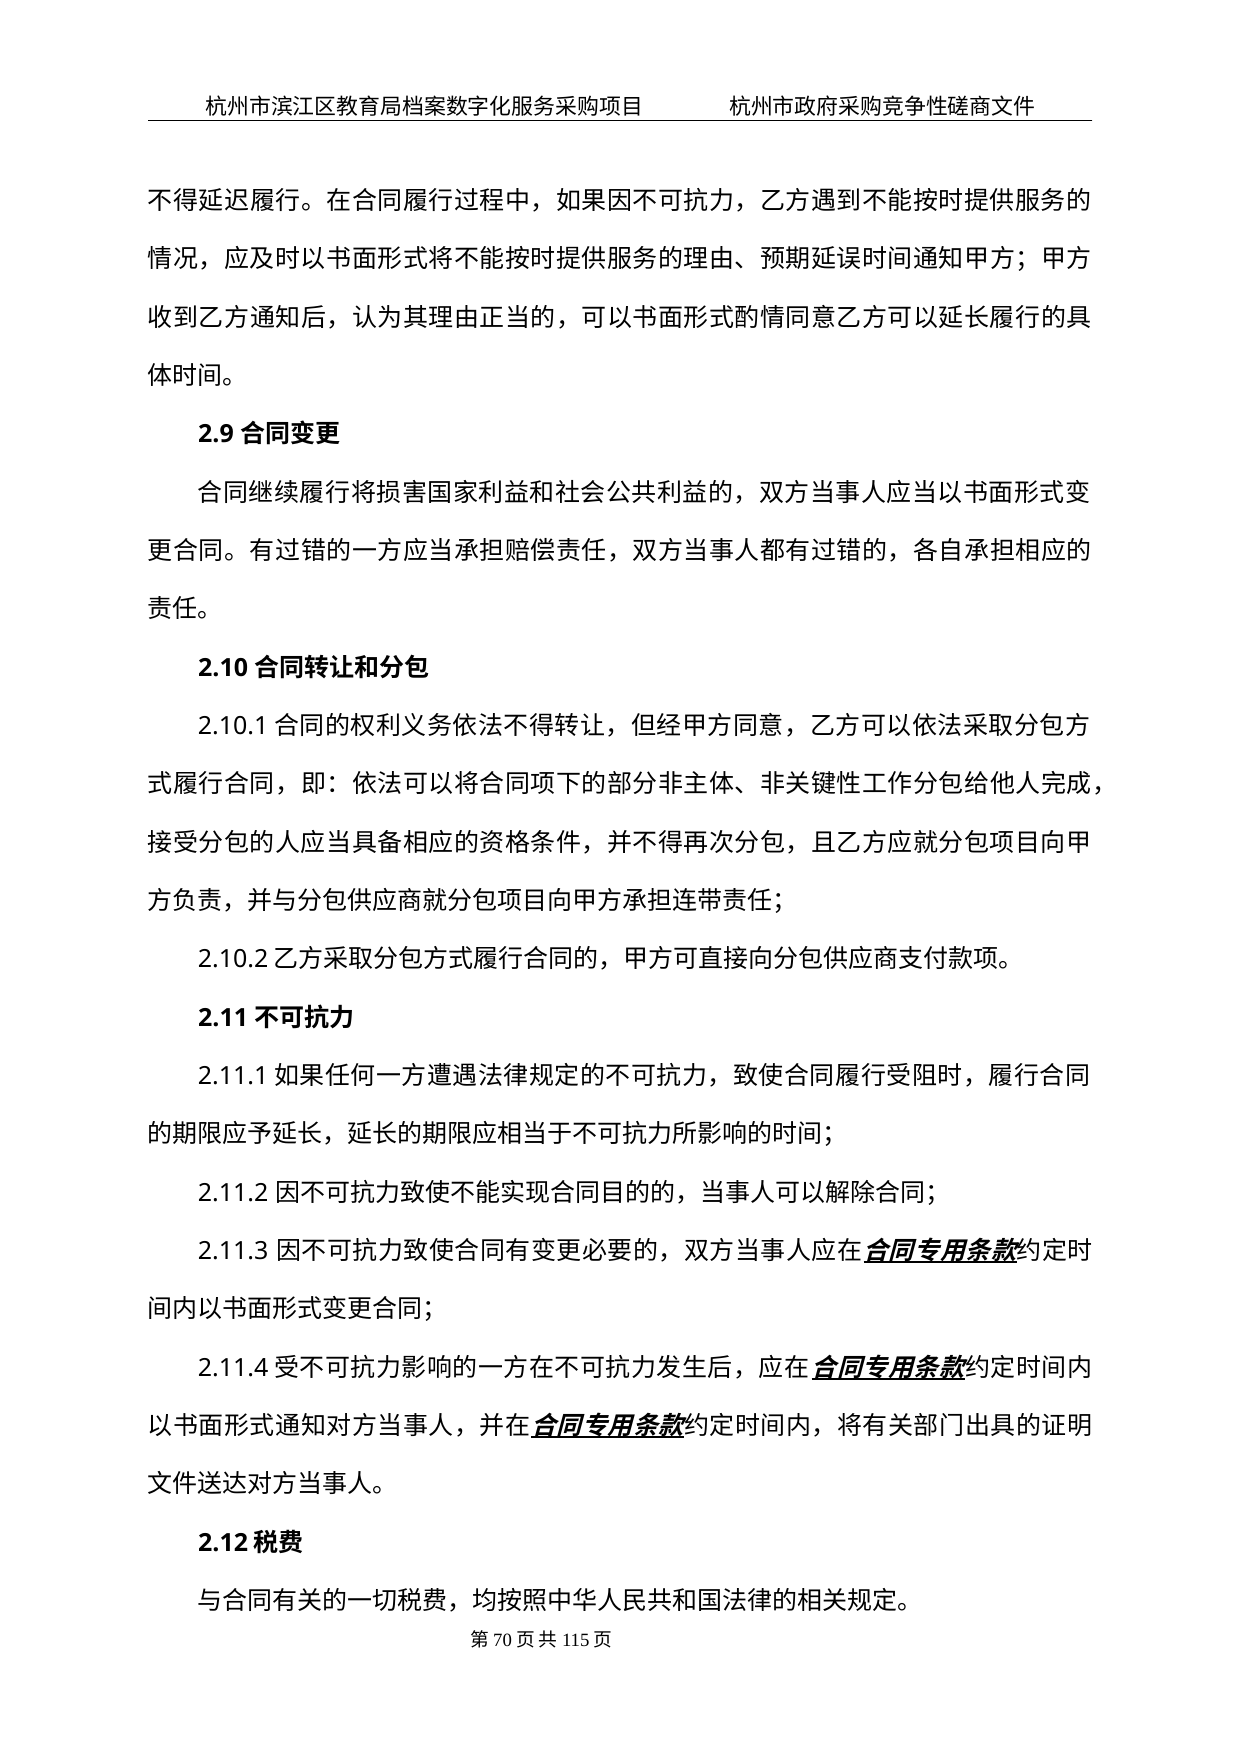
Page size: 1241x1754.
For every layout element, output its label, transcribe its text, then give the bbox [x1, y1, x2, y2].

text 2.11.3 因不可抗力致使合同有变更必要的，双方当事人应在合同专用条款约定时间内以书面形式变更合同； [148, 1213, 1092, 1329]
text 2.11.1如果任何一方遭遇法律规定的不可抗力，致使合同履行受阻时，履行合同的期限应予延长，延长的期限应相当于不可抗力所影响的时间； [148, 1038, 1092, 1154]
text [148, 163, 1092, 396]
text 2.10.2乙方采取分包方式履行合同的，甲方可直接向分包供应商支付款项。 [148, 921, 1092, 979]
text 2.11.4受不可抗力影响的一方在不可抗力发生后，应在合同专用条款约定时间内以书面形式通知对方当事人，并在合同专用条款约定时间内，将有关部门出具的证明文件送达对方当事人。 [148, 1329, 1092, 1504]
text 2.10.1合同的权利义务依法不得转让，但经甲方同意，乙方可以依法采取分包方式履行合同，即：依法可以将合同项下的部分非主体、非关键性工作分包给他人完成，接受分包的人应当具备相应的资格条件，并不得再次分包，且乙方应就分包项目向甲方负责，并与分包供应商就分包项目向甲方承担连带责任； [148, 688, 1092, 921]
text 2.11 不可抗力 [148, 979, 1092, 1038]
text 2.11.2 因不可抗力致使不能实现合同目的的，当事人可以解除合同； [148, 1154, 1092, 1213]
text 2.12税费 [148, 1504, 1092, 1563]
text 2.10 合同转让和分包 [148, 629, 1092, 688]
text 2.9 合同变更 [148, 396, 1092, 454]
text 与合同有关的一切税费，均按照中华人民共和国法律的相关规定。 [148, 1563, 1092, 1621]
text 合同继续履行将损害国家利益和社会公共利益的，双方当事人应当以书面形式变更合同。有过错的一方应当承担赔偿责任，双方当事人都有过错的，各自承担相应的责任。 [148, 454, 1092, 629]
